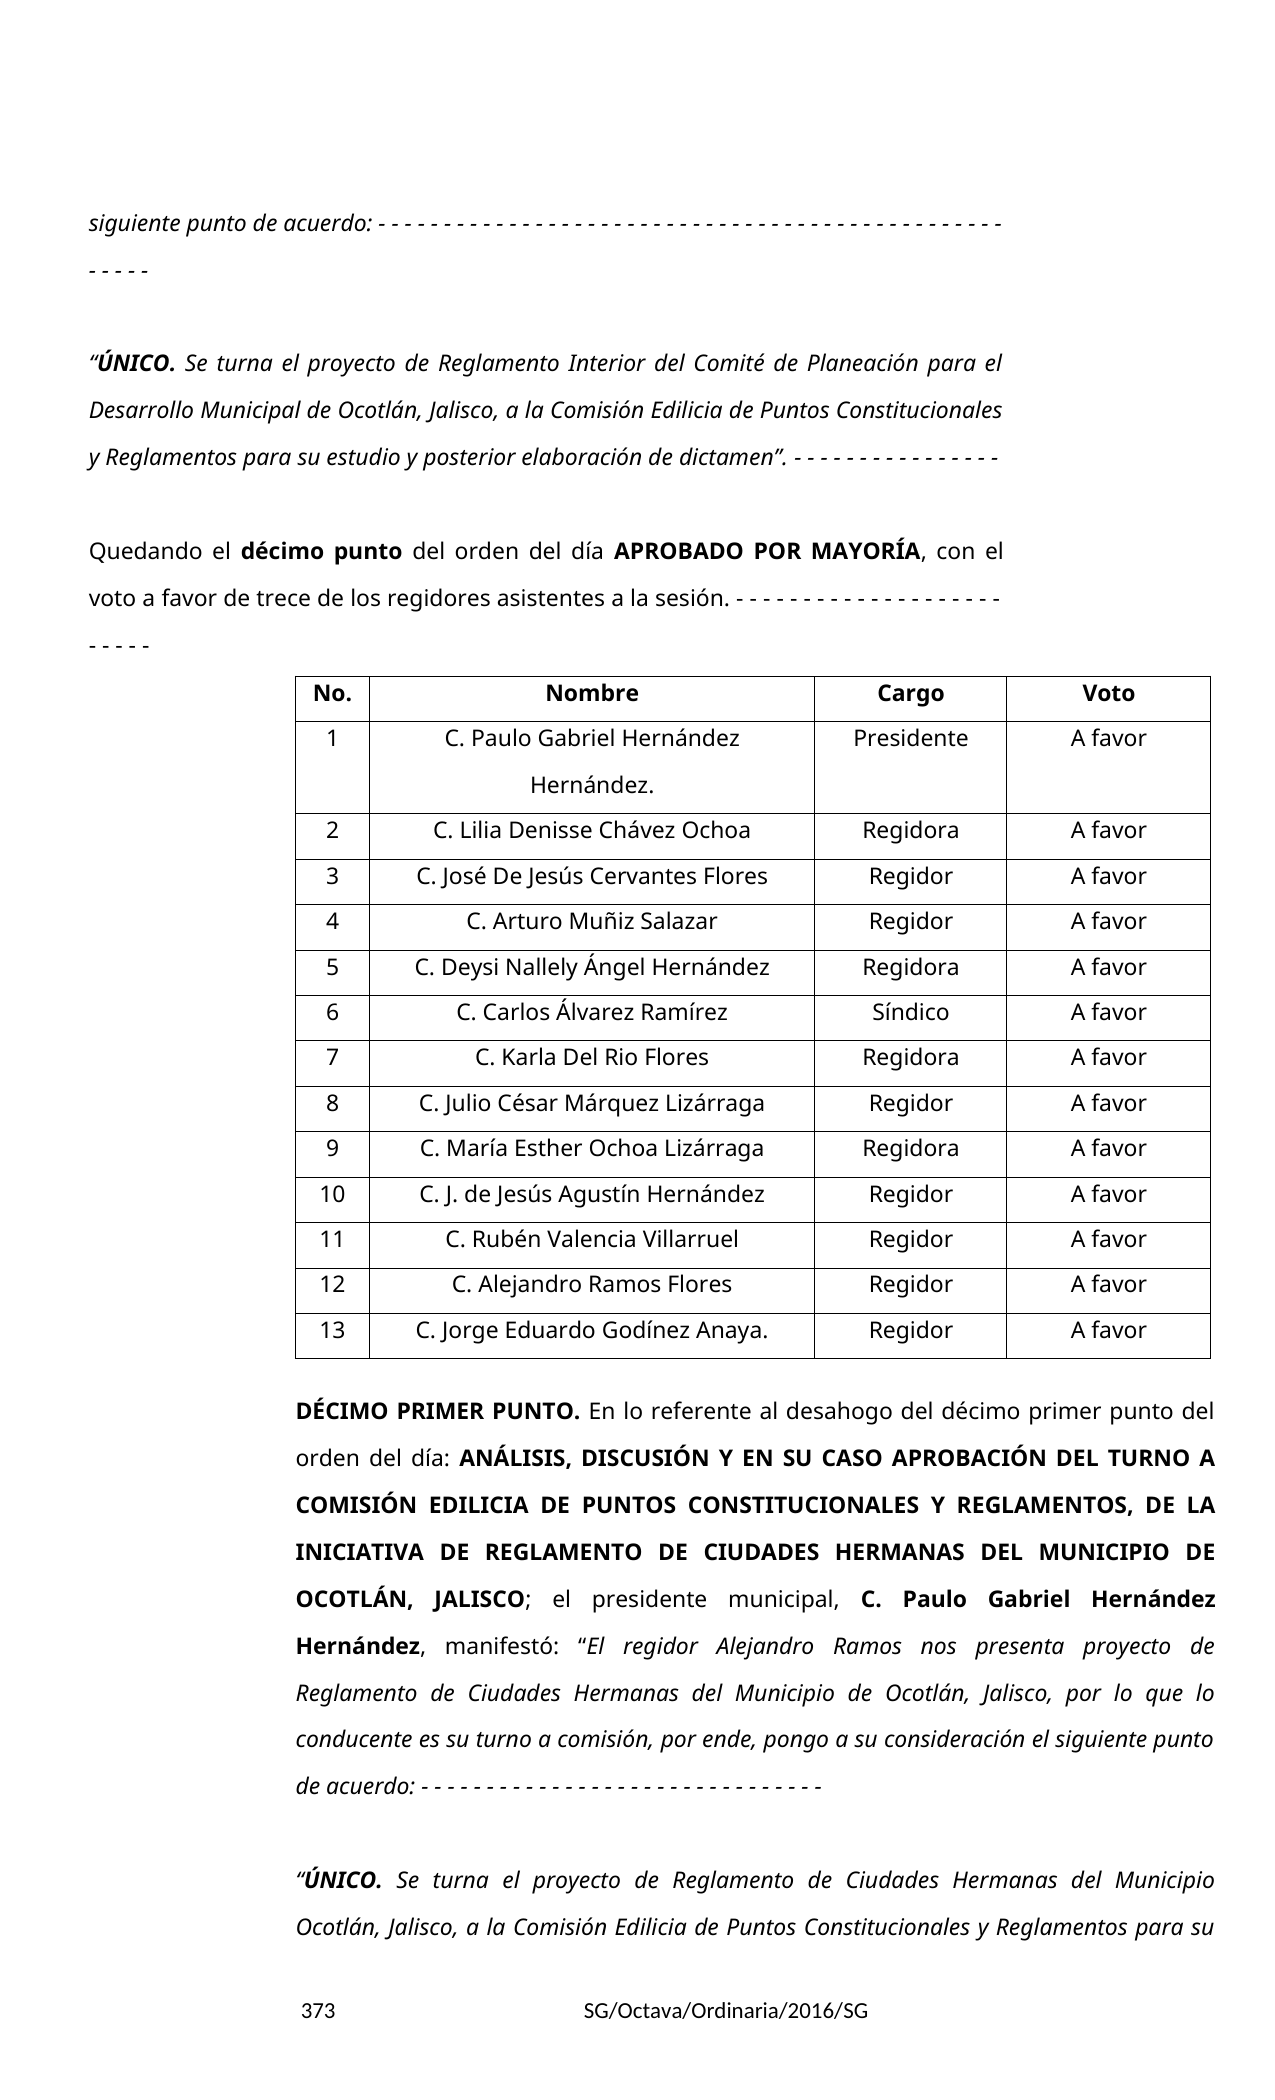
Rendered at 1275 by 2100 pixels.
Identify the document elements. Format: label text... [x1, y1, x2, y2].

table_cell 10 [296, 1178, 369, 1222]
table_cell 7 [296, 1041, 369, 1086]
table_cell 3 [296, 860, 369, 904]
table_cell 2 [296, 814, 369, 859]
table_cell A favor [1007, 814, 1210, 859]
table_header No. [296, 677, 369, 721]
table_cell A favor [1007, 1087, 1210, 1131]
table_cell 1 [296, 722, 369, 813]
table_cell 4 [296, 905, 369, 949]
table_cell Regidor [815, 1269, 1006, 1313]
table_cell 9 [296, 1132, 369, 1177]
table_cell C. Paulo Gabriel Hernández Hernández. [370, 722, 814, 813]
table_cell A favor [1007, 860, 1210, 904]
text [88, 207, 1004, 285]
table_cell A favor [1007, 1041, 1210, 1086]
text DÉCIMO PRIMER PUNTO. En lo referente al desahogo del décimo primer punto del orden del día: ANÁLISIS, DISCUSIÓN Y EN SU CASO APROBACIÓN DEL TURNO A COMISIÓN EDILICIA DE PUNTOS CONSTITUCIONALES Y REGLAMENTOS, DE LA INICIATIVA DE REGLAMENTO DE CIUDADES HERMANAS DEL MUNICIPIO DE OCOTLÁN, JALISCO; el presidente municipal, C. Paulo Gabriel Hernández Hernández, manifestó: “El regidor Alejandro Ramos nos presenta proyecto de Reglamento de Ciudades Hermanas del Municipio de Ocotlán, Jalisco, por lo que lo conducente es su turno a comisión, por ende, pongo a su consideración el siguiente punto de acuerdo: - - - - - - - - - - - - - - - - - - - - - - - - - - - - - - - [295, 1395, 1216, 1801]
table_cell Regidor [815, 1178, 1006, 1222]
table_cell 12 [296, 1269, 369, 1313]
table_cell Regidora [815, 1041, 1006, 1086]
table_cell A favor [1007, 722, 1210, 813]
table_cell Regidor [815, 1223, 1006, 1267]
table_cell C. Julio César Márquez Lizárraga [370, 1087, 814, 1131]
table_cell C. Lilia Denisse Chávez Ochoa [370, 814, 814, 859]
table_cell A favor [1007, 1223, 1210, 1267]
text Quedando el décimo punto del orden del día APROBADO POR MAYORÍA, con el voto a favor de trece de los regidores asistentes a la sesión. - - - - - - - - - - - - - - - - - - - - - - - - - [88, 535, 1004, 660]
table_cell C. Alejandro Ramos Flores [370, 1269, 814, 1313]
table_cell C. Rubén Valencia Villarruel [370, 1223, 814, 1267]
table_cell Regidora [815, 951, 1006, 995]
table_cell Regidor [815, 1314, 1006, 1358]
table_cell C. Deysi Nallely Ángel Hernández [370, 951, 814, 995]
table_cell A favor [1007, 951, 1210, 995]
table_cell 6 [296, 996, 369, 1040]
table_cell C. Karla Del Rio Flores [370, 1041, 814, 1086]
table_header Voto [1007, 677, 1210, 721]
table_cell A favor [1007, 905, 1210, 949]
table_cell 8 [296, 1087, 369, 1131]
table_cell C. J. de Jesús Agustín Hernández [370, 1178, 814, 1222]
table_cell Regidor [815, 905, 1006, 949]
table_cell C. María Esther Ochoa Lizárraga [370, 1132, 814, 1177]
table_cell Síndico [815, 996, 1006, 1040]
table_cell Regidor [815, 860, 1006, 904]
table_cell A favor [1007, 1178, 1210, 1222]
table_cell A favor [1007, 996, 1210, 1040]
table_cell Regidora [815, 1132, 1006, 1177]
table_cell Regidor [815, 1087, 1006, 1131]
table_cell Regidora [815, 814, 1006, 859]
table_cell C. Arturo Muñiz Salazar [370, 905, 814, 949]
table_cell 13 [296, 1314, 369, 1358]
table_cell A favor [1007, 1269, 1210, 1313]
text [295, 1864, 1216, 1942]
text “ÚNICO. Se turna el proyecto de Reglamento Interior del Comité de Planeación para el Desarrollo Municipal de Ocotlán, Jalisco, a la Comisión Edilicia de Puntos Constitucionales y Reglamentos para su estudio y posterior elaboración de dictamen”. - - - - - - - - - - - - - - - - [88, 347, 1004, 472]
table_cell 5 [296, 951, 369, 995]
table_cell A favor [1007, 1132, 1210, 1177]
table_header Nombre [370, 677, 814, 721]
table_header Cargo [815, 677, 1006, 721]
table_cell 11 [296, 1223, 369, 1267]
table_cell Presidente [815, 722, 1006, 813]
table_cell C. Jorge Eduardo Godínez Anaya. [370, 1314, 814, 1358]
table_cell C. Carlos Álvarez Ramírez [370, 996, 814, 1040]
table_cell C. José De Jesús Cervantes Flores [370, 860, 814, 904]
table_cell A favor [1007, 1314, 1210, 1358]
